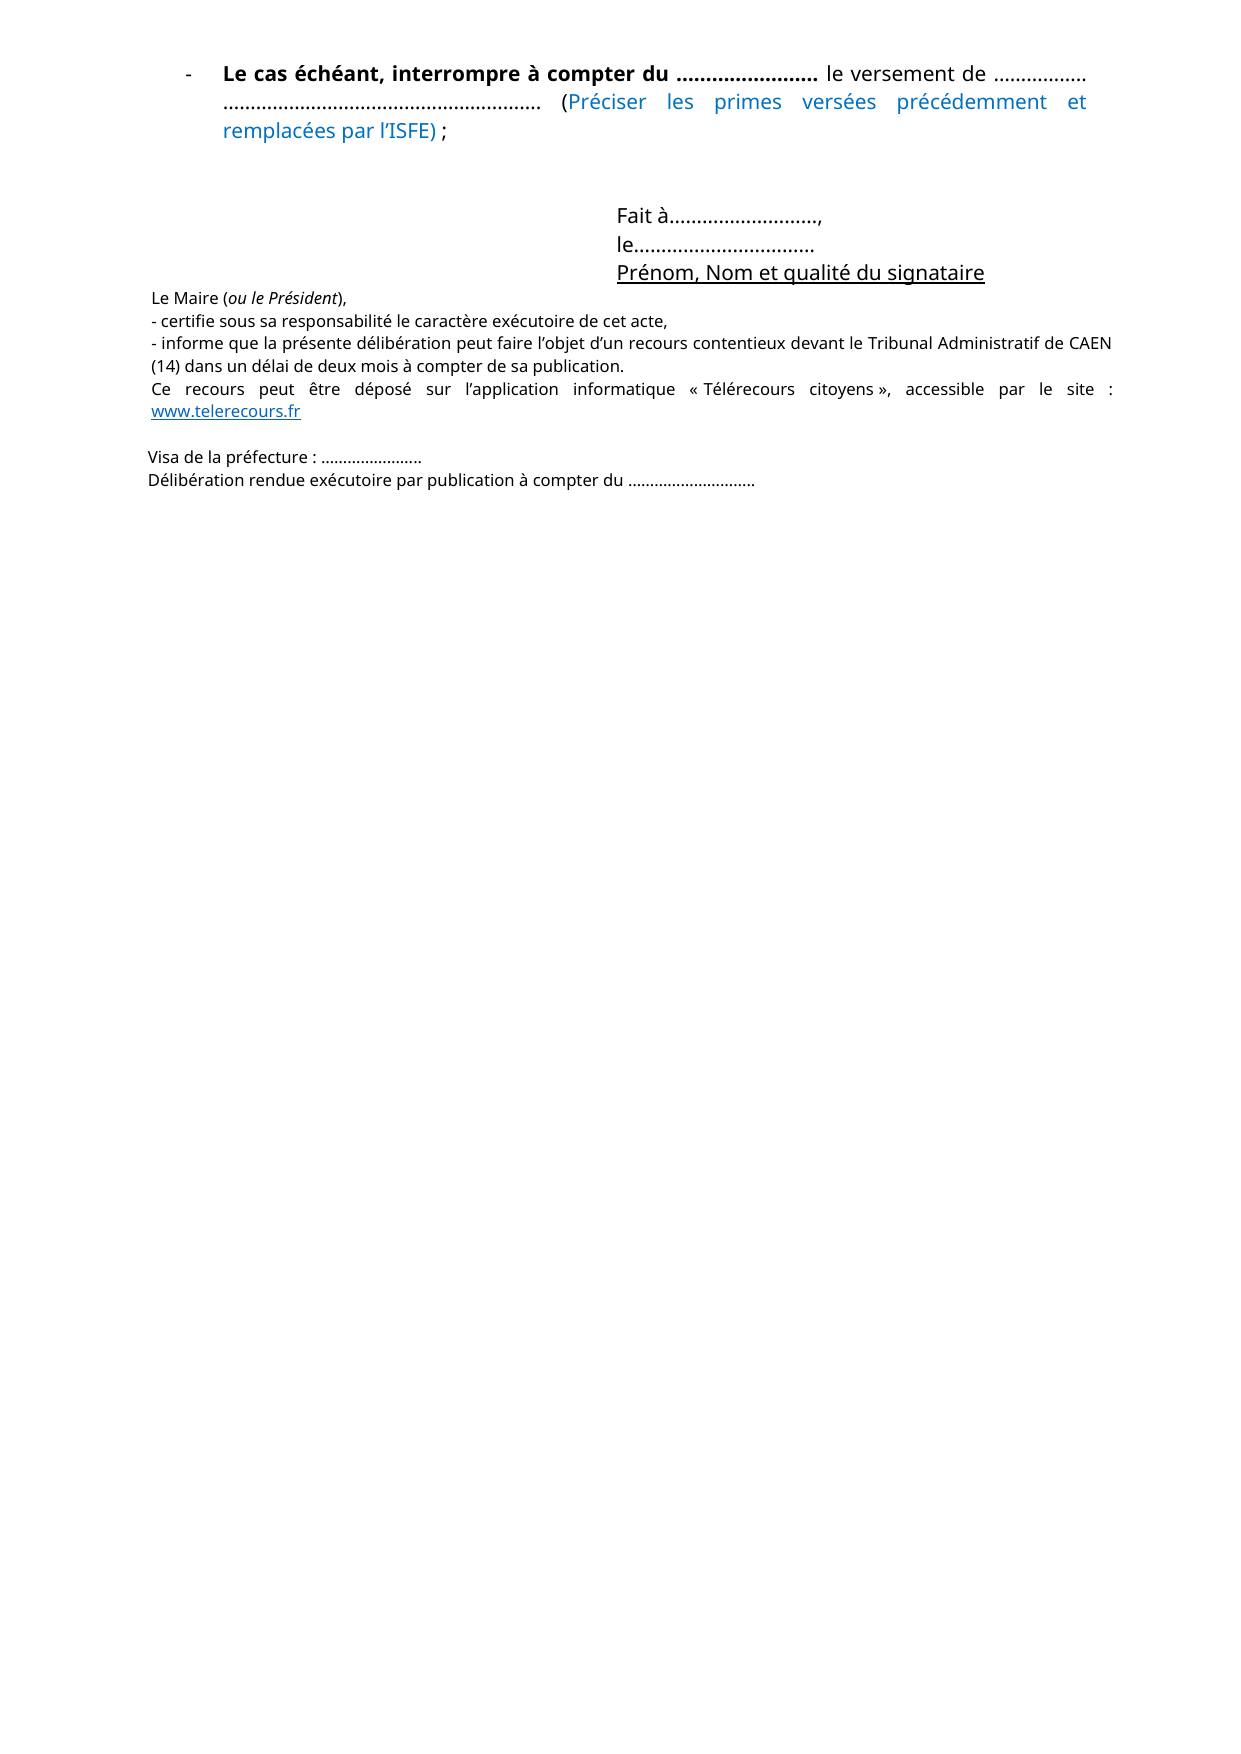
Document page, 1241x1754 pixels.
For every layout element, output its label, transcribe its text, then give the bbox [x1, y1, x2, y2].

text Fait à………………………, [148, 201, 1092, 230]
text Délibération rendue exécutoire par publication à compter du ……………………….. [148, 468, 1087, 491]
list Le cas échéant, interrompre à compter du …………………… le versement de ……………..…………………………………………………. (Préciser les primes versées précédemment et remplacées par l’ISFE) ; [185, 59, 1087, 144]
text Prénom, Nom et qualité du signataire [148, 258, 1092, 287]
table_header Le Maire (ou le Président), - certifie sous sa responsabilité le caractère exécutoire de cet acte, - informe que la présente délibération peut faire l’objet d’un recours contentieux devant le Tribunal Administratif de CAEN (14) dans un délai de deux mois à compter de sa publication. Ce recours peut être déposé sur l’application informatique « Télérecours citoyens », accessible par le site : www.telerecours.fr [144, 287, 1121, 446]
text le…………………………… [148, 230, 1092, 258]
text Visa de la préfecture : ………………….. [148, 446, 1087, 468]
